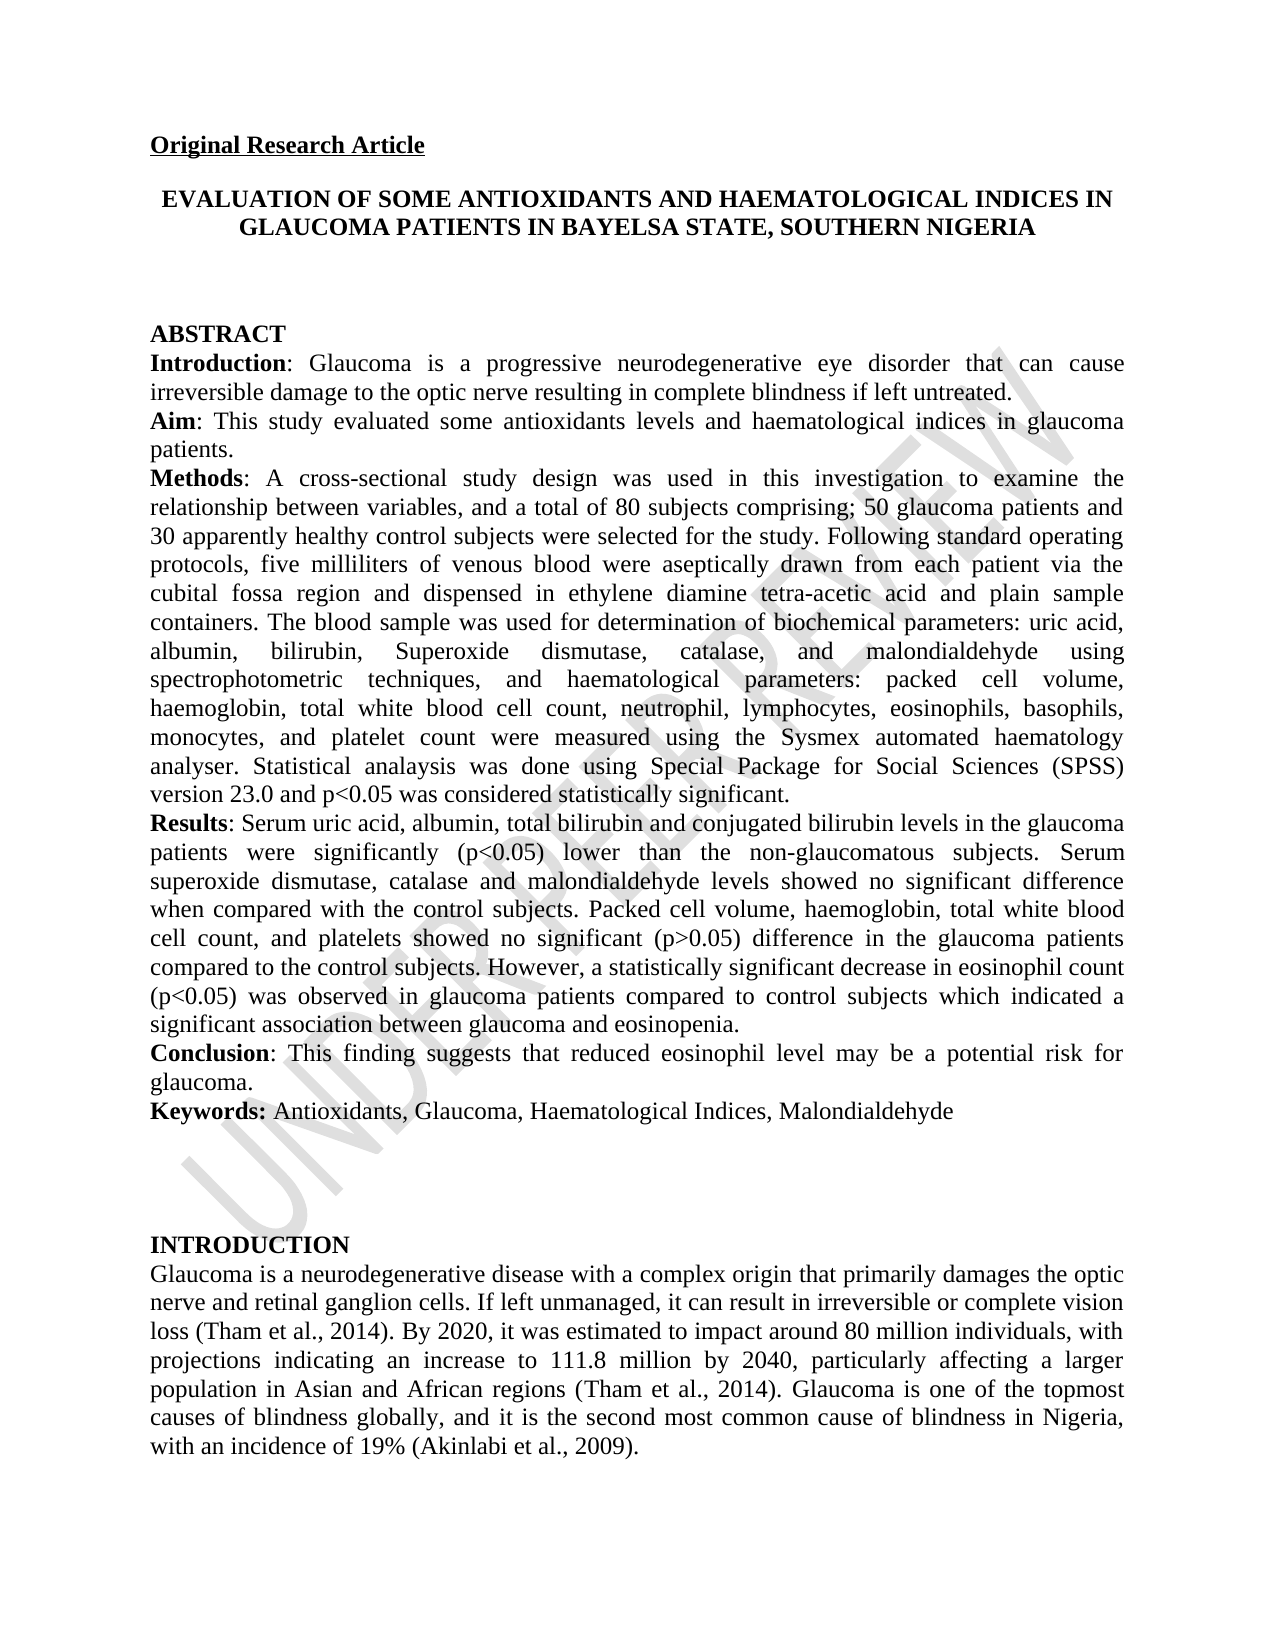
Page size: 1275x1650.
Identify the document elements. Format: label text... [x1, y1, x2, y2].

text Introduction: Glaucoma is a progressive neurodegenerative eye disorder that can cause irreversible damage to the optic nerve resulting in complete blindness if left untreated. [150, 348, 1125, 406]
text INTRODUCTION [150, 1230, 1125, 1259]
text Results: Serum uric acid, albumin, total bilirubin and conjugated bilirubin levels in the glaucoma patients were significantly (p<0.05) lower than the non-glaucomatous subjects. Serum superoxide dismutase, catalase and malondialdehyde levels showed no significant difference when compared with the control subjects. Packed cell volume, haemoglobin, total white blood cell count, and platelets showed no significant (p>0.05) difference in the glaucoma patients compared to the control subjects. However, a statistically significant decrease in eosinophil count (p<0.05) was observed in glaucoma patients compared to control subjects which indicated a significant association between glaucoma and eosinopenia. [150, 808, 1125, 1038]
text Glaucoma is a neurodegenerative disease with a complex origin that primarily damages the optic nerve and retinal ganglion cells. If left unmanaged, it can result in irreversible or complete vision loss (Tham et al., 2014). By 2020, it was estimated to impact around 80 million individuals, with projections indicating an increase to 111.8 million by 2040, particularly affecting a larger population in Asian and African regions (Tham et al., 2014). Glaucoma is one of the topmost causes of blindness globally, and it is the second most common cause of blindness in Nigeria, with an incidence of 19% (Akinlabi et al., 2009). [150, 1259, 1125, 1460]
text Methods: A cross-sectional study design was used in this investigation to examine the relationship between variables, and a total of 80 subjects comprising; 50 glaucoma patients and 30 apparently healthy control subjects were selected for the study. Following standard operating protocols, five milliliters of venous blood were aseptically drawn from each patient via the cubital fossa region and dispensed in ethylene diamine tetra-acetic acid and plain sample containers. The blood sample was used for determination of biochemical parameters: uric acid, albumin, bilirubin, Superoxide dismutase, catalase, and malondialdehyde using spectrophotometric techniques, and haematological parameters: packed cell volume, haemoglobin, total white blood cell count, neutrophil, lymphocytes, eosinophils, basophils, monocytes, and platelet count were measured using the Sysmex automated haematology analyser. Statistical analaysis was done using Special Package for Social Sciences (SPSS) version 23.0 and p<0.05 was considered statistically significant. [150, 463, 1125, 808]
text Aim: This study evaluated some antioxidants levels and haematological indices in glaucoma patients. [150, 406, 1125, 463]
text Keywords: Antioxidants, Glaucoma, Haematological Indices, Malondialdehyde [150, 1096, 1125, 1124]
text EVALUATION OF SOME ANTIOXIDANTS AND HAEMATOLOGICAL INDICES IN GLAUCOMA PATIENTS IN BAYELSA STATE, SOUTHERN NIGERIA [150, 184, 1125, 241]
text Conclusion: This finding suggests that reduced eosinophil level may be a potential risk for glaucoma. [150, 1038, 1125, 1096]
text Original Research Article [150, 130, 1125, 159]
text ABSTRACT [150, 319, 1125, 348]
